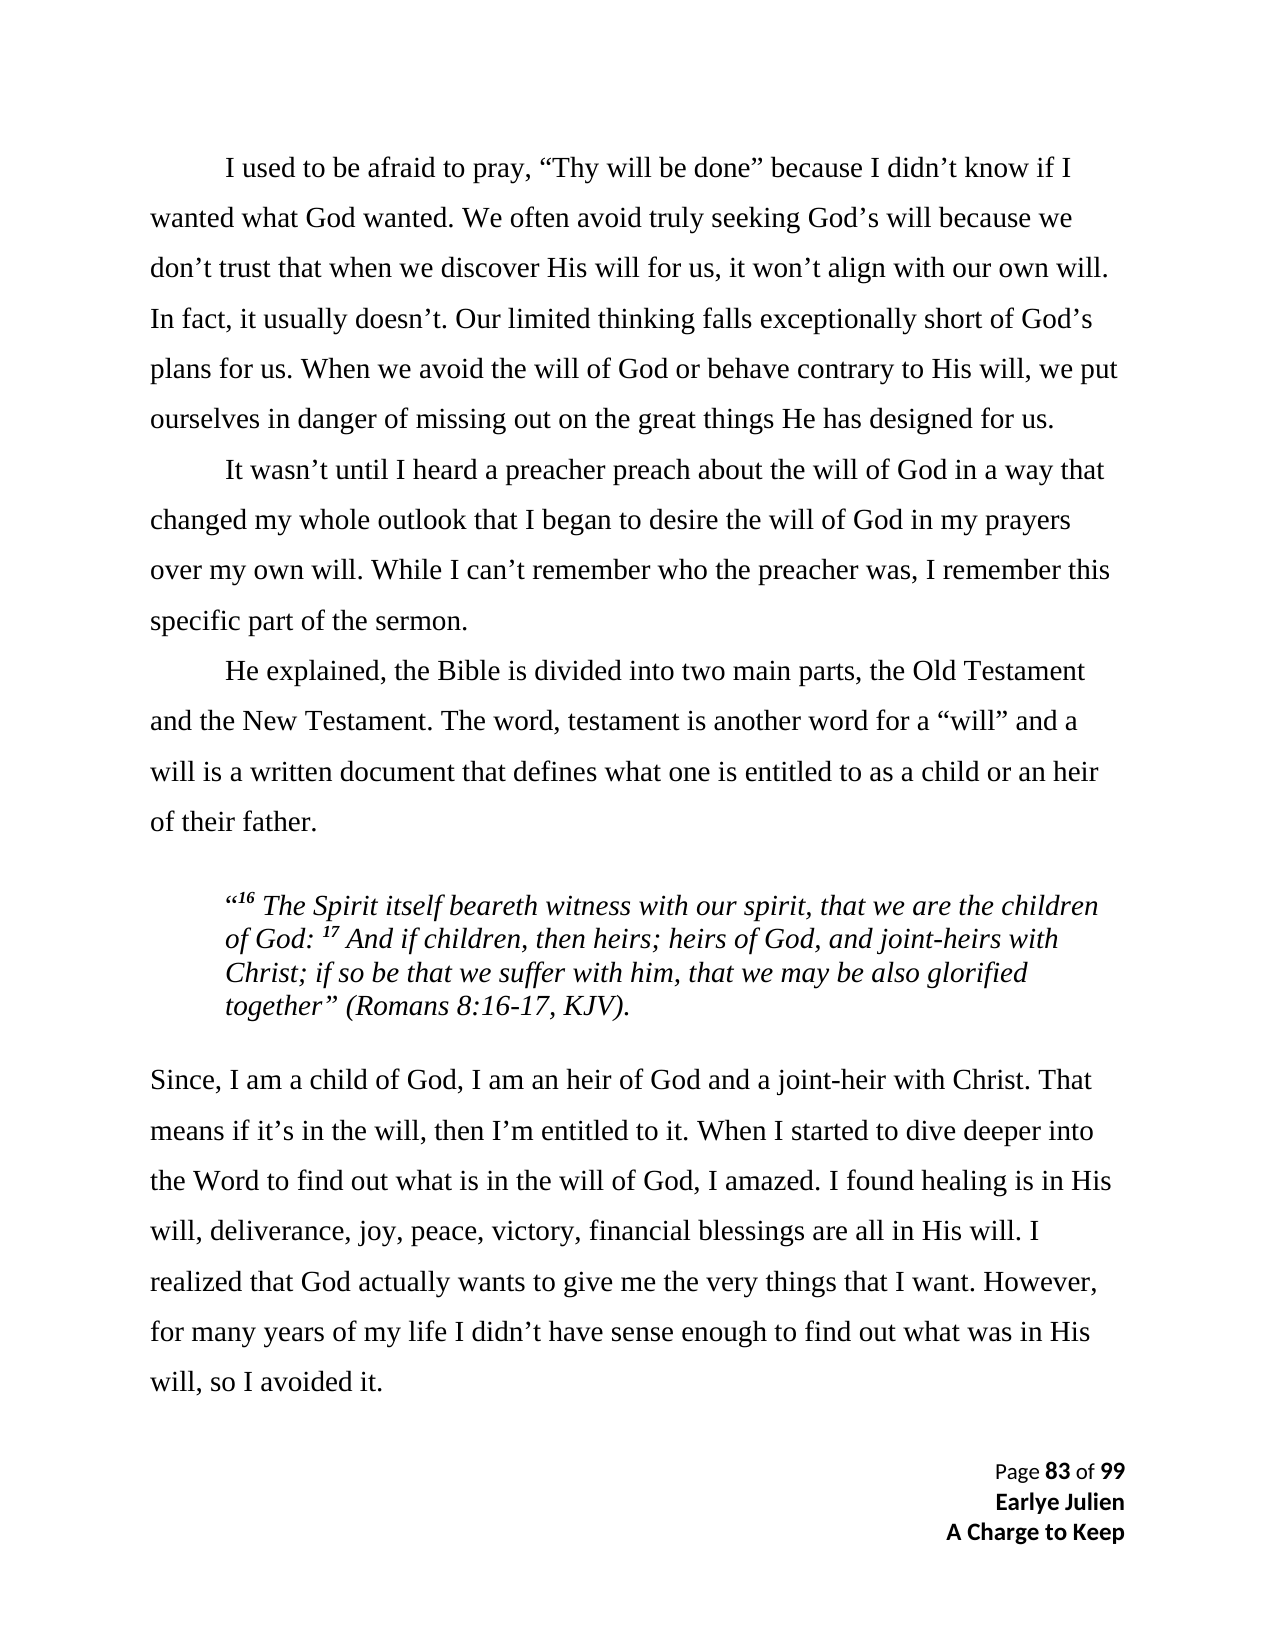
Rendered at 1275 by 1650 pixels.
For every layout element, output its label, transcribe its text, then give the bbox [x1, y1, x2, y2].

text He explained, the Bible is divided into two main parts, the Old Testament and the New Testament. The word, testament is another word for a “will” and a will is a written document that defines what one is entitled to as a child or an heir of their father. [150, 653, 1125, 838]
text It wasn’t until I heard a preacher preach about the will of God in a way that changed my whole outlook that I began to desire the will of God in my prayers over my own will. While I can’t remember who the preacher was, I remember this specific part of the sermon. [150, 452, 1125, 636]
text I used to be afraid to pray, “Thy will be done” because I didn’t know if I wanted what God wanted. We often avoid truly seeking God’s will because we don’t trust that when we discover His will for us, it won’t align with our own will. In fact, it usually doesn’t. Our limited thinking falls exceptionally short of God’s plans for us. When we avoid the will of God or behave contrary to His will, we put ourselves in danger of missing out on the great things He has designed for us. [150, 150, 1125, 435]
subtitle Since, I am a child of God, I am an heir of God and a joint-heir with Christ. That means if it’s in the will, then I’m entitled to it. When I started to dive deeper into the Word to find out what is in the will of God, I amazed. I found healing is in His will, deliverance, joy, peace, victory, financial blessings are all in His will. I realized that God actually wants to give me the very things that I want. However, for many years of my life I didn’t have sense enough to find out what was in His will, so I avoided it. [150, 1062, 1125, 1398]
text “16 The Spirit itself beareth witness with our spirit, that we are the children of God: 17 And if children, then heirs; heirs of God, and joint-heirs with Christ; if so be that we suffer with him, that we may be also glorified together” (Romans 8:16-17, KJV). [225, 888, 1125, 1022]
